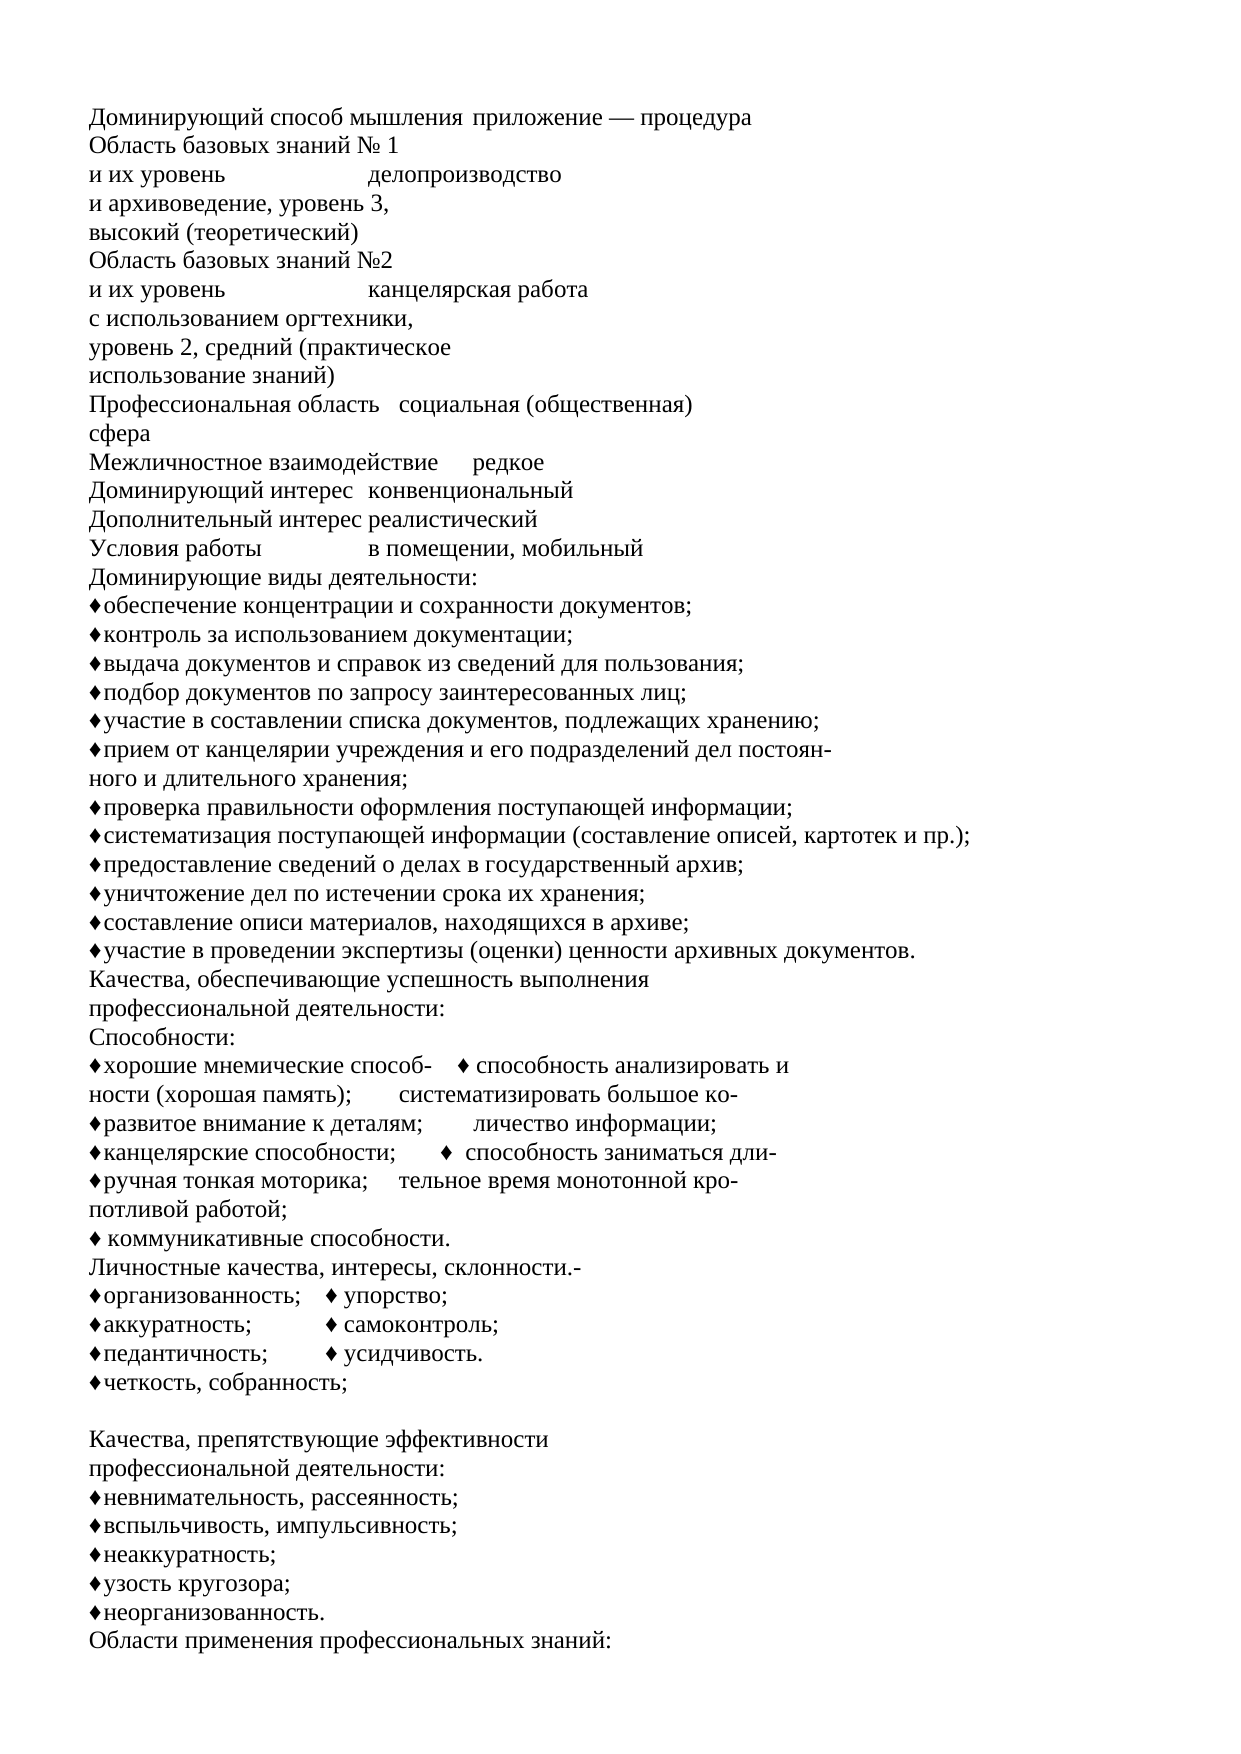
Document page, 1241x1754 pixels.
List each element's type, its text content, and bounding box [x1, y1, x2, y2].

text ♦ ручная тонкая моторика; тельное время монотонной кро- [74, 1166, 1107, 1194]
text ♦ прием от канцелярии учреждения и его подразделений дел постоян- [74, 734, 1107, 763]
text ♦ участие в составлении списка документов, подлежащих хранению; [74, 706, 1107, 734]
text ♦ составление описи материалов, находящихся в архиве; [74, 907, 1107, 936]
text ♦ проверка правильности оформления поступающей информации; [74, 792, 1107, 821]
text Личностные качества, интересы, склонности.- [74, 1252, 1107, 1281]
text ♦ неорганизованность. [74, 1597, 1107, 1626]
text ♦ уничтожение дел по истечении срока их хранения; [74, 878, 1107, 907]
text ♦ педантичность; ♦ усидчивость. [74, 1338, 1107, 1367]
text ♦ систематизация поступающей информации (составление описей, картотек и пр.); [74, 821, 1107, 849]
text ♦ канцелярские способности; ♦ способность заниматься дли- [74, 1137, 1107, 1166]
text Область базовых знаний №2 [74, 246, 1107, 274]
text Профессиональная область социальная (общественная) [74, 389, 1107, 418]
text ♦ неаккуратность; [74, 1539, 1107, 1568]
text высокий (теоретический) [74, 217, 1107, 246]
text сфера [74, 418, 1107, 447]
text ♦ предоставление сведений о делах в государственный архив; [74, 849, 1107, 878]
text Доминирующие виды деятельности: [74, 562, 1107, 591]
text ♦ подбор документов по запросу заинтересованных лиц; [74, 677, 1107, 706]
text ♦ выдача документов и справок из сведений для пользования; [74, 648, 1107, 677]
text и архивоведение, уровень 3, [74, 188, 1107, 217]
text Качества, обеспечивающие успешность выполнения [74, 964, 1107, 993]
text Условия работы в помещении, мобильный [74, 533, 1107, 562]
text Дополнительный интерес реалистический [74, 504, 1107, 533]
text и их уровень делопроизводство [74, 159, 1107, 188]
text профессиональной деятельности: [74, 993, 1107, 1022]
text потливой работой; [74, 1194, 1107, 1223]
text и их уровень канцелярская работа [74, 274, 1107, 303]
text Доминирующий интерес конвенциональный [74, 476, 1107, 504]
text ♦ обеспечение концентрации и сохранности документов; [74, 591, 1107, 619]
text ности (хорошая память); систематизировать большое ко- [74, 1079, 1107, 1108]
text использование знаний) [74, 361, 1107, 389]
text Качества, препятствующие эффективности [74, 1424, 1107, 1453]
text уровень 2, средний (практическое [74, 332, 1107, 361]
text профессиональной деятельности: [74, 1453, 1107, 1482]
text Межличностное взаимодействие редкое [74, 447, 1107, 476]
text Область базовых знаний № 1 [74, 131, 1107, 159]
text ♦ четкость, собранность; [74, 1367, 1107, 1396]
text ♦ аккуратность; ♦ самоконтроль; [74, 1309, 1107, 1338]
text ♦ участие в проведении экспертизы (оценки) ценности архивных документов. [74, 936, 1107, 964]
text ♦ коммуникативные способности. [74, 1223, 1107, 1252]
text ♦ узость кругозора; [74, 1568, 1107, 1597]
text ♦ организованность; ♦ упорство; [74, 1281, 1107, 1309]
text ♦ развитое внимание к деталям; личество информации; [74, 1108, 1107, 1137]
text ного и длительного хранения; [74, 763, 1107, 792]
text Доминирующий способ мышления приложение — процедура [74, 102, 1107, 131]
text ♦ хорошие мнемические способ- ♦ способность анализировать и [74, 1051, 1107, 1079]
text ♦ невнимательность, рассеянность; [74, 1482, 1107, 1511]
text Области применения профессиональных знаний: [74, 1626, 1107, 1654]
text ♦ вспыльчивость, импульсивность; [74, 1511, 1107, 1539]
text с использованием оргтехники, [74, 303, 1107, 332]
text Способности: [74, 1022, 1107, 1051]
text ♦ контроль за использованием документации; [74, 619, 1107, 648]
